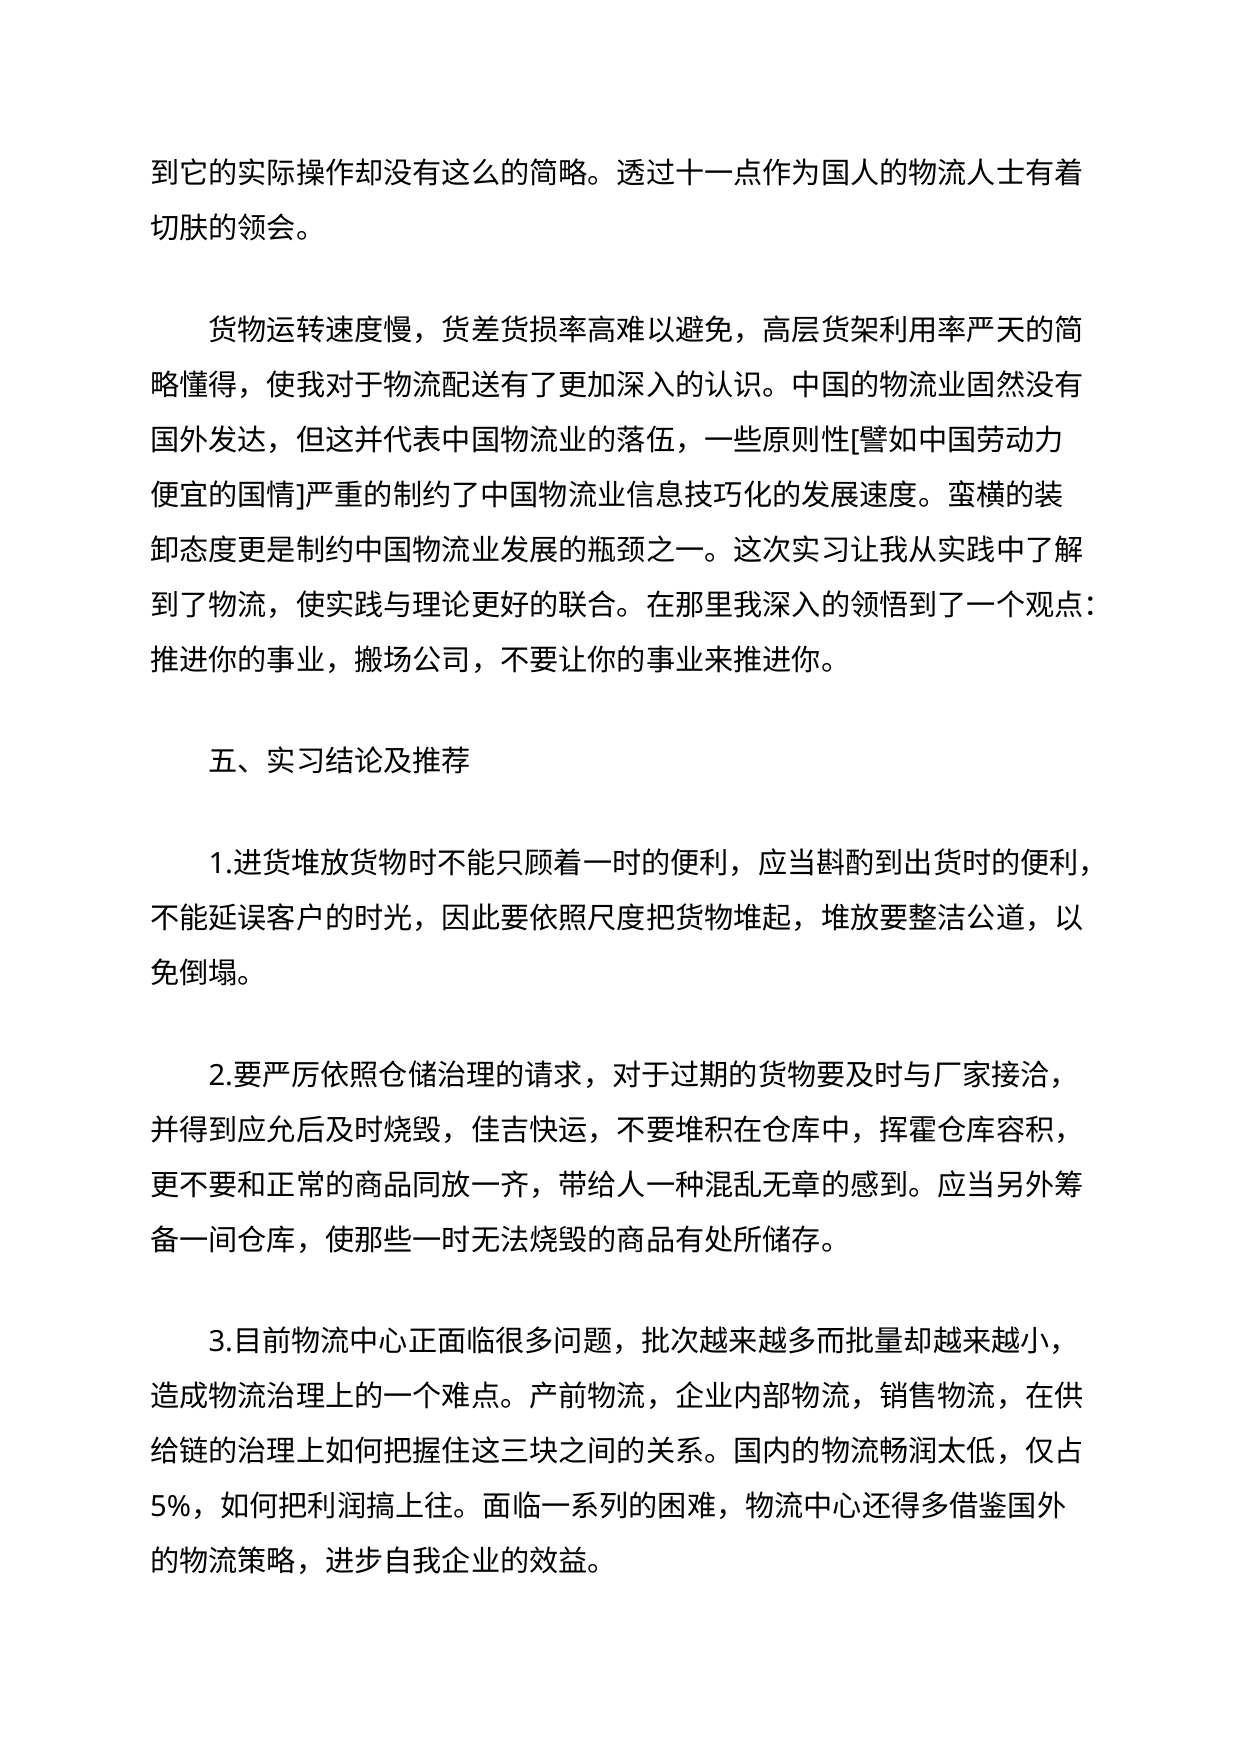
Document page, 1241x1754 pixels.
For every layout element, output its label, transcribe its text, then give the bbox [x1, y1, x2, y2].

text 1.进货堆放货物时不能只顾着一时的便利，应当斟酌到出货时的便利，不能延误客户的时光，因此要依照尺度把货物堆起，堆放要整洁公道，以免倒塌。 [150, 840, 1090, 992]
text 货物运转速度慢，货差货损率高难以避免，高层货架利用率严天的简略懂得，使我对于物流配送有了更加深入的认识。中国的物流业固然没有国外发达，但这并代表中国物流业的落伍，一些原则性[譬如中国劳动力便宜的国情]严重的制约了中国物流业信息技巧化的发展速度。蛮横的装卸态度更是制约中国物流业发展的瓶颈之一。这次实习让我从实践中了解到了物流，使实践与理论更好的联合。在那里我深入的领悟到了一个观点：推进你的事业，搬场公司，不要让你的事业来推进你。 [150, 307, 1090, 678]
text 2.要严厉依照仓储治理的请求，对于过期的货物要及时与厂家接洽，并得到应允后及时烧毁，佳吉快运，不要堆积在仓库中，挥霍仓库容积，更不要和正常的商品同放一齐，带给人一种混乱无章的感到。应当另外筹备一间仓库，使那些一时无法烧毁的商品有处所储存。 [150, 1051, 1090, 1258]
text 3.目前物流中心正面临很多问题，批次越来越多而批量却越来越小，造成物流治理上的一个难点。产前物流，企业内部物流，销售物流，在供给链的治理上如何把握住这三块之间的关系。国内的物流畅润太低，仅占5%，如何把利润搞上往。面临一系列的困难，物流中心还得多借鉴国外的物流策略，进步自我企业的效益。 [150, 1318, 1090, 1580]
text 五、实习结论及推荐 [150, 738, 1090, 780]
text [150, 150, 1090, 247]
